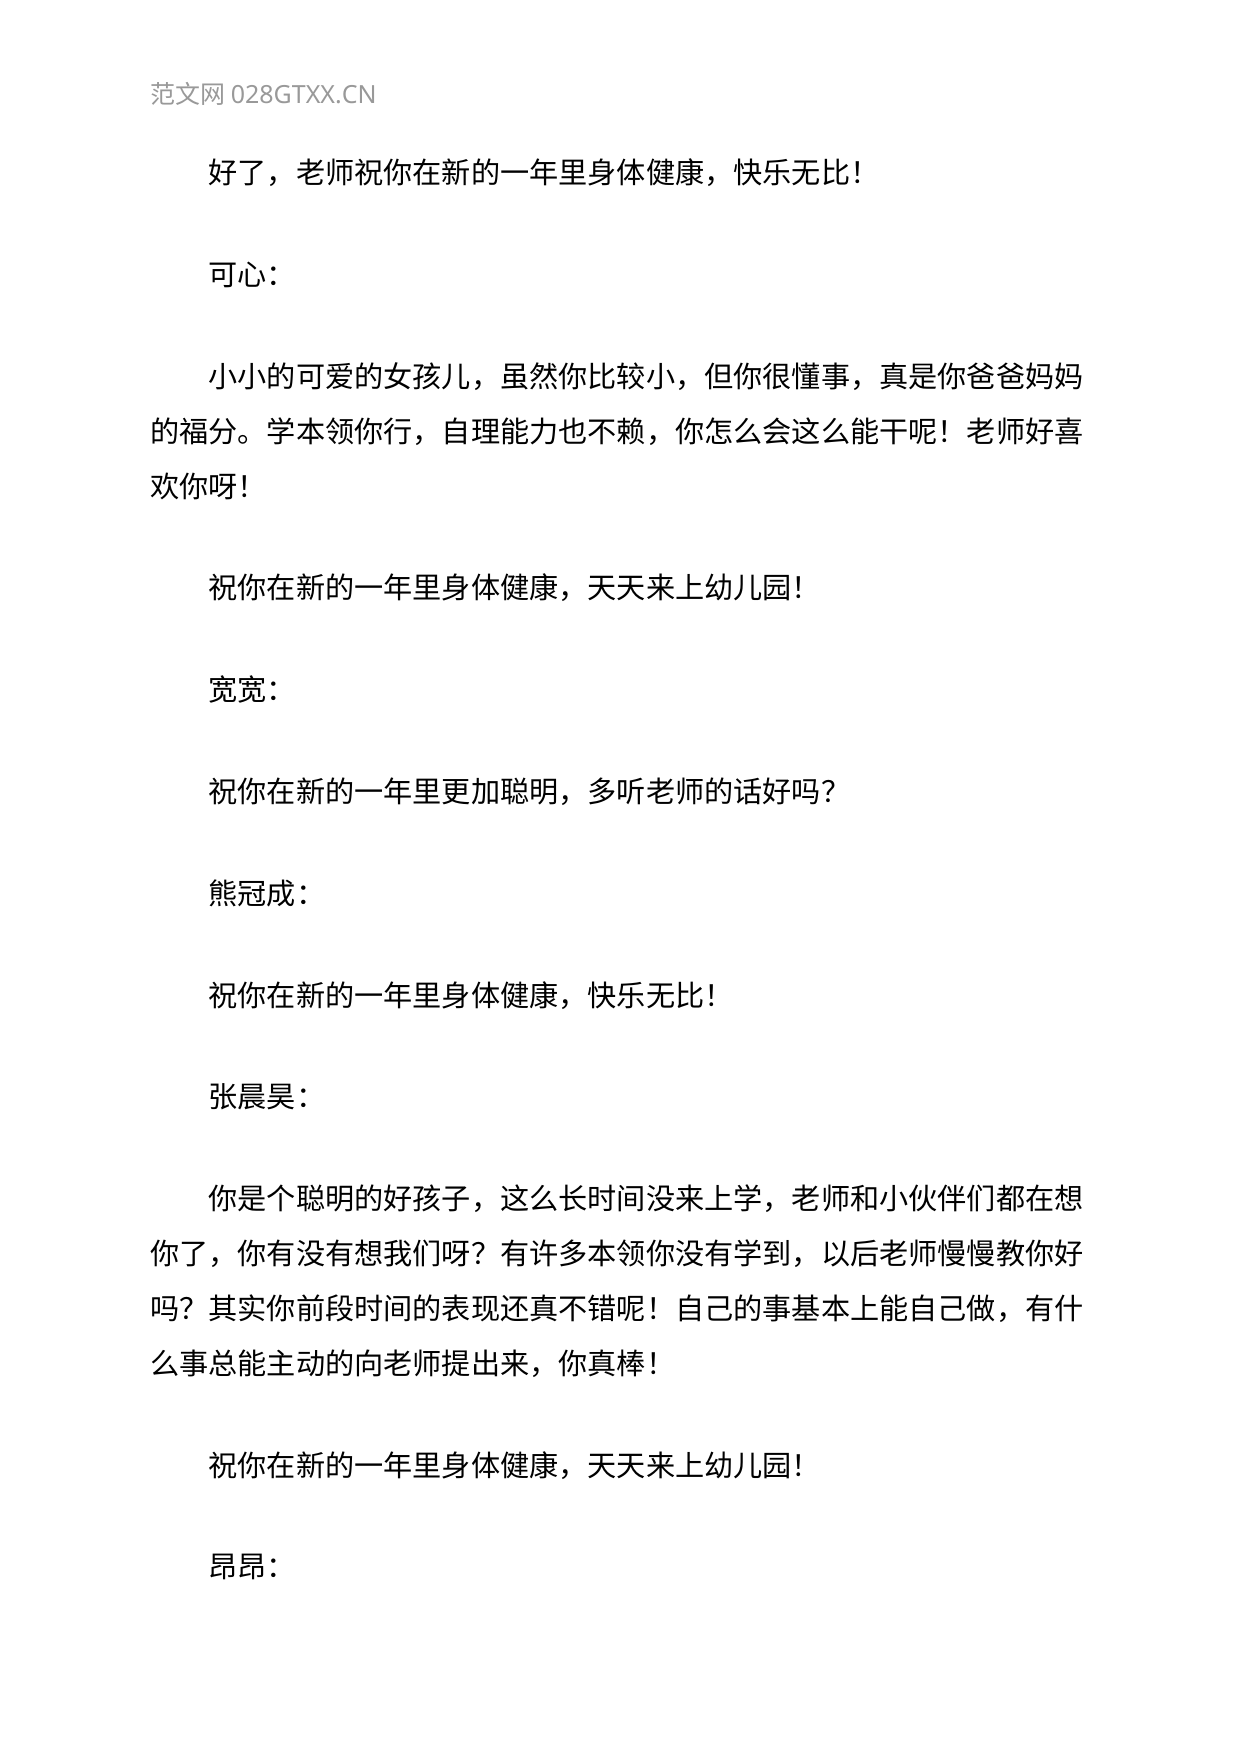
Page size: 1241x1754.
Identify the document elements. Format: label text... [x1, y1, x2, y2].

text 张晨昊： [150, 1074, 1090, 1116]
text 祝你在新的一年里身体健康，天天来上幼儿园！ [150, 565, 1090, 607]
text 祝你在新的一年里更加聪明，多听老师的话好吗？ [150, 769, 1090, 811]
text 昂昂： [150, 1544, 1090, 1586]
text 可心： [150, 252, 1090, 294]
text 祝你在新的一年里身体健康，天天来上幼儿园！ [150, 1442, 1090, 1484]
text 宽宽： [150, 667, 1090, 709]
text 祝你在新的一年里身体健康，快乐无比！ [150, 972, 1090, 1014]
text 好了，老师祝你在新的一年里身体健康，快乐无比！ [150, 150, 1090, 192]
text 你是个聪明的好孩子，这么长时间没来上学，老师和小伙伴们都在想你了，你有没有想我们呀？有许多本领你没有学到，以后老师慢慢教你好吗？其实你前段时间的表现还真不错呢！自己的事基本上能自己做，有什么事总能主动的向老师提出来，你真棒！ [150, 1176, 1090, 1383]
text 熊冠成： [150, 870, 1090, 913]
text 小小的可爱的女孩儿，虽然你比较小，但你很懂事，真是你爸爸妈妈的福分。学本领你行，自理能力也不赖，你怎么会这么能干呢！老师好喜欢你呀！ [150, 353, 1090, 506]
